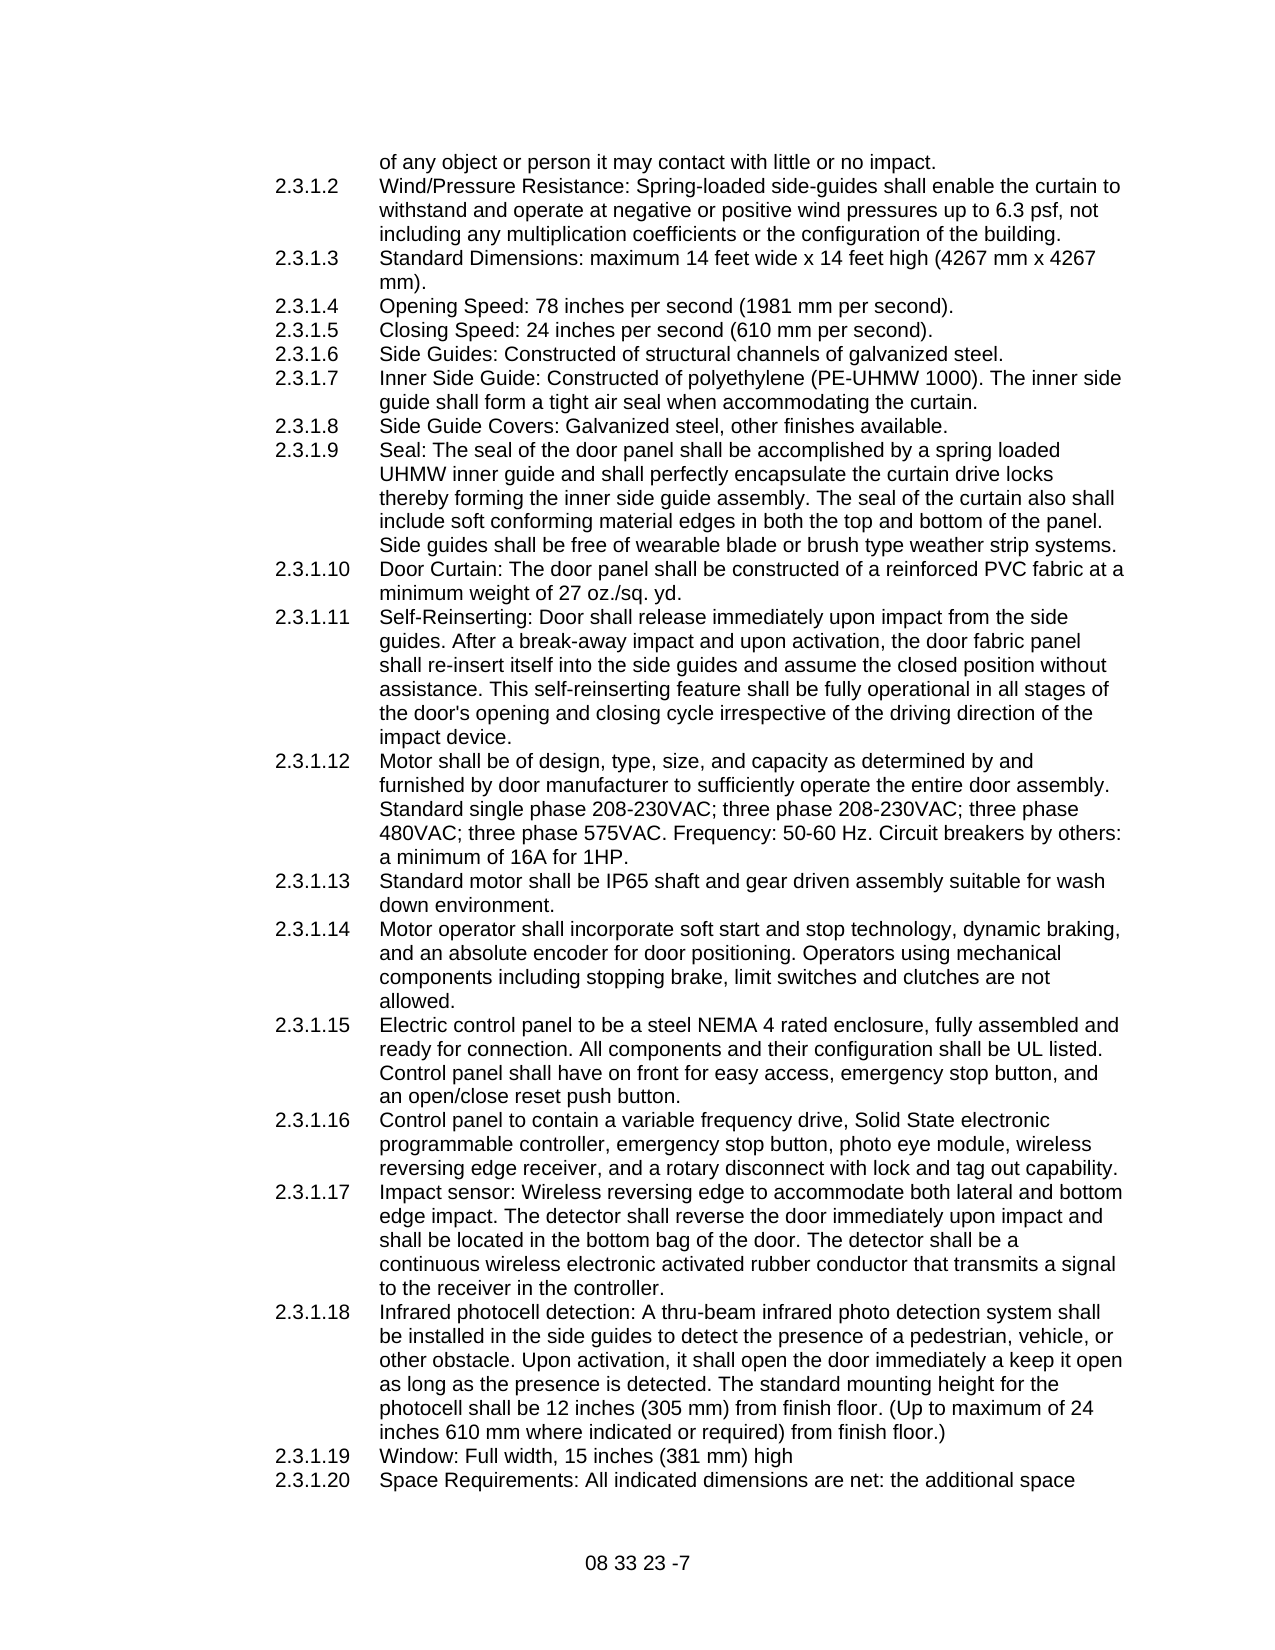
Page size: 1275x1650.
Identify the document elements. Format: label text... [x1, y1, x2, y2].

list Opening Speed: 78 inches per second (1981 mm per second). [275, 294, 1125, 318]
list Motor operator shall incorporate soft start and stop technology, dynamic braking, and an absolute encoder for door positioning. Operators using mechanical components including stopping brake, limit switches and clutches are not allowed. [275, 917, 1125, 1012]
list Closing Speed: 24 inches per second (610 mm per second). [275, 318, 1125, 342]
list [275, 150, 1125, 174]
list Impact sensor: Wireless reversing edge to accommodate both lateral and bottom edge impact. The detector shall reverse the door immediately upon impact and shall be located in the bottom bag of the door. The detector shall be a continuous wireless electronic activated rubber conductor that transmits a signal to the receiver in the controller. [275, 1180, 1125, 1300]
list Wind/Pressure Resistance: Spring-loaded side-guides shall enable the curtain to withstand and operate at negative or positive wind pressures up to 6.3 psf, not including any multiplication coefficients or the configuration of the building. [275, 174, 1125, 246]
list Control panel to contain a variable frequency drive, Solid State electronic programmable controller, emergency stop button, photo eye module, wireless reversing edge receiver, and a rotary disconnect with lock and tag out capability. [275, 1108, 1125, 1180]
list Window: Full width, 15 inches (381 mm) high [275, 1444, 1125, 1468]
list Door Curtain: The door panel shall be constructed of a reinforced PVC fabric at a minimum weight of 27 oz./sq. yd. [275, 557, 1125, 605]
list Inner Side Guide: Constructed of polyethylene (PE-UHMW 1000). The inner side guide shall form a tight air seal when accommodating the curtain. [275, 366, 1125, 413]
list Motor shall be of design, type, size, and capacity as determined by and furnished by door manufacturer to sufficiently operate the entire door assembly. Standard single phase 208-230VAC; three phase 208-230VAC; three phase 480VAC; three phase 575VAC. Frequency: 50-60 Hz. Circuit breakers by others: a minimum of 16A for 1HP. [275, 749, 1125, 869]
list Side Guide Covers: Galvanized steel, other finishes available. [275, 413, 1125, 437]
list Standard motor shall be IP65 shaft and gear driven assembly suitable for wash down environment. [275, 869, 1125, 917]
list Infrared photocell detection: A thru-beam infrared photo detection system shall be installed in the side guides to detect the presence of a pedestrian, vehicle, or other obstacle. Upon activation, it shall open the door immediately a keep it open as long as the presence is detected. The standard mounting height for the photocell shall be 12 inches (305 mm) from finish floor. (Up to maximum of 24 inches 610 mm where indicated or required) from finish floor.) [275, 1300, 1125, 1444]
list Self-Reinserting: Door shall release immediately upon impact from the side guides. After a break-away impact and upon activation, the door fabric panel shall re-insert itself into the side guides and assume the closed position without assistance. This self-reinserting feature shall be fully operational in all stages of the door's opening and closing cycle irrespective of the driving direction of the impact device. [275, 605, 1125, 749]
list Seal: The seal of the door panel shall be accomplished by a spring loaded UHMW inner guide and shall perfectly encapsulate the curtain drive locks thereby forming the inner side guide assembly. The seal of the curtain also shall include soft conforming material edges in both the top and bottom of the panel. Side guides shall be free of wearable blade or brush type weather strip systems. [275, 437, 1125, 557]
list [275, 1468, 1125, 1492]
list Side Guides: Constructed of structural channels of galvanized steel. [275, 342, 1125, 366]
list Standard Dimensions: maximum 14 feet wide x 14 feet high (4267 mm x 4267 mm). [275, 246, 1125, 294]
list Electric control panel to be a steel NEMA 4 rated enclosure, fully assembled and ready for connection. All components and their configuration shall be UL listed. Control panel shall have on front for easy access, emergency stop button, and an open/close reset push button. [275, 1012, 1125, 1108]
